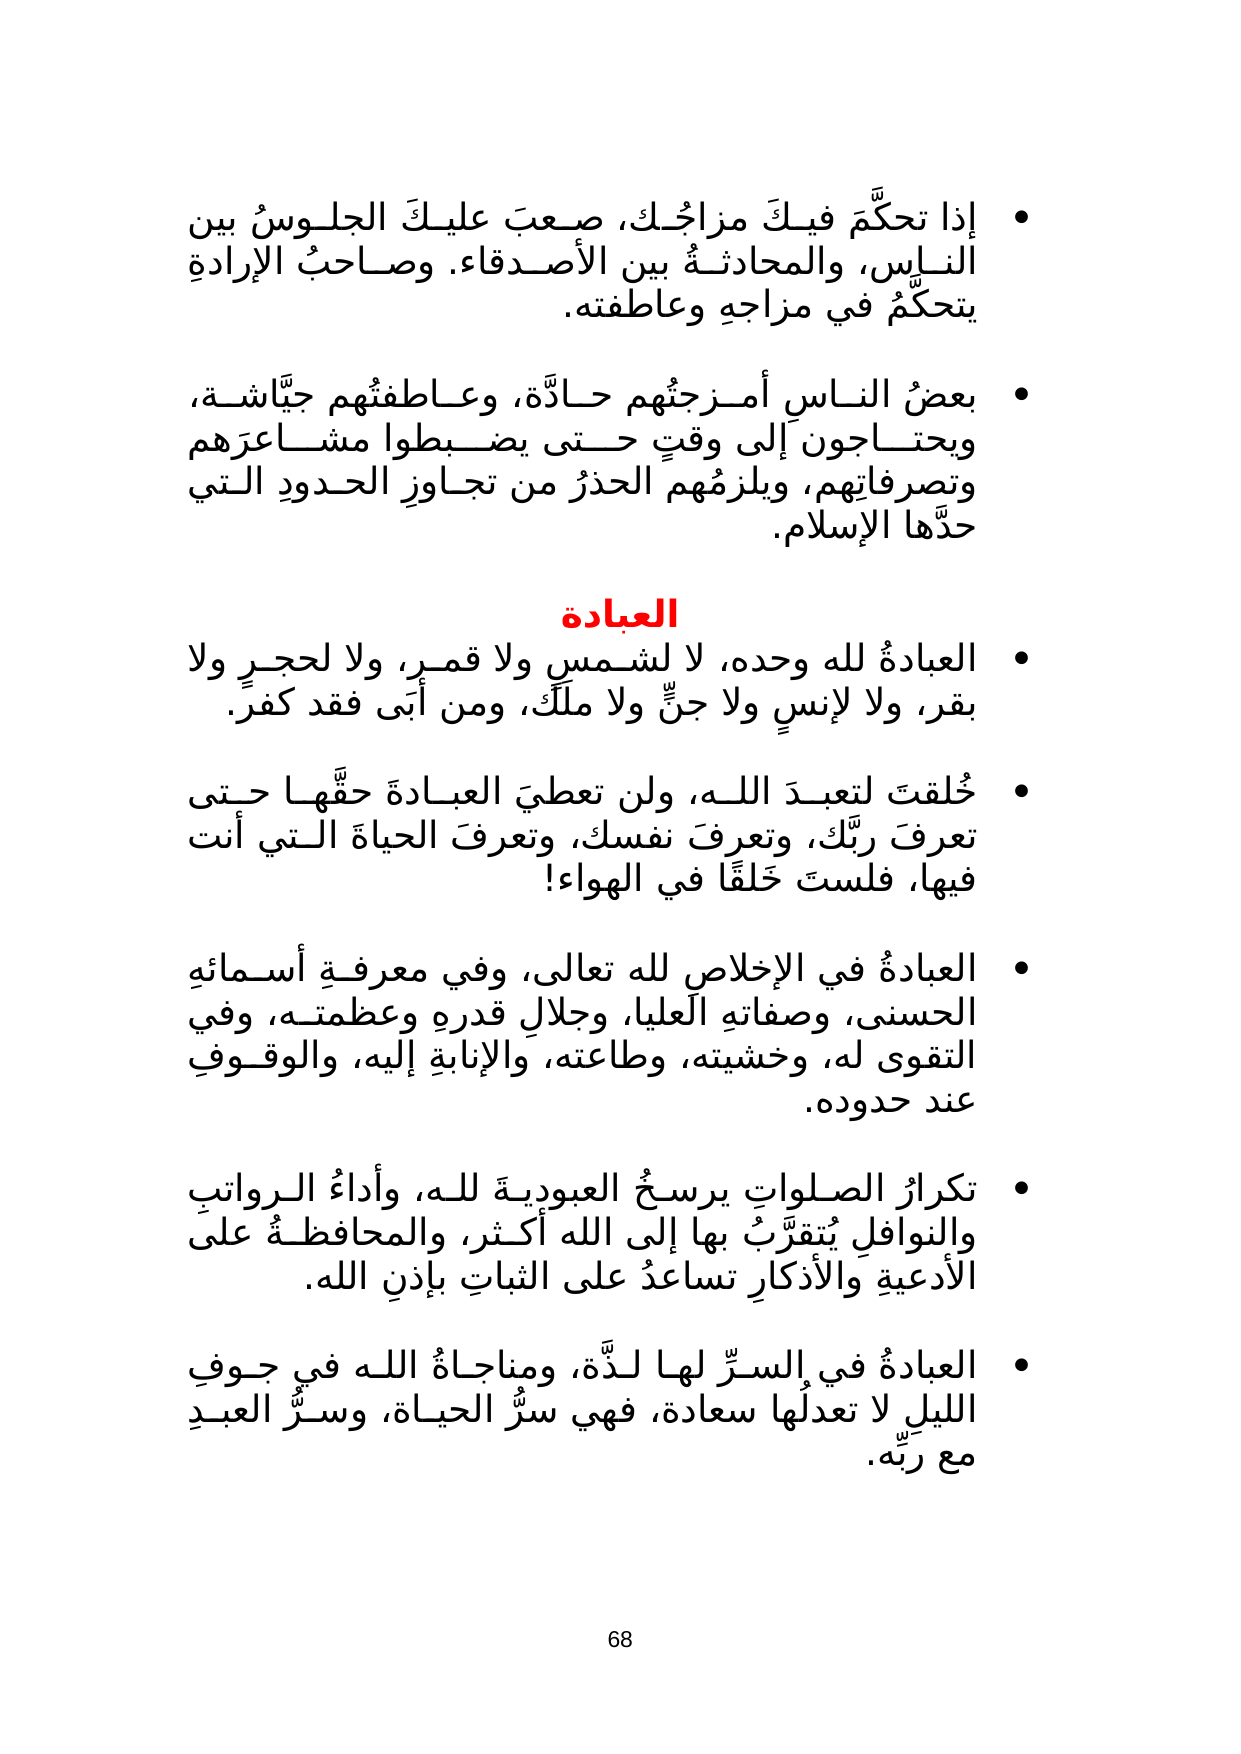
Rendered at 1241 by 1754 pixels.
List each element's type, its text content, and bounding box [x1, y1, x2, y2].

text العبادة [187, 593, 1053, 637]
list بعضُ الناسِ أمزجتُهم حادَّة، وعاطفتُهم جيَّاشة، ويحتاجون إلى وقتٍ حتى يضبطوا مشاعرَهم وتصرفاتِهم، ويلزمُهم الحذرُ من تجاوزِ الحدودِ التي حدَّها الإسلام. [187, 373, 1015, 547]
list إذا تحكَّمَ فيكَ مزاجُك، صعبَ عليكَ الجلوسُ بين الناس، والمحادثةُ بين الأصدقاء. وصاحبُ الإرادةِ يتحكَّمُ في مزاجهِ وعاطفته. [187, 196, 1015, 327]
list خُلقتَ لتعبدَ الله، ولن تعطيَ العبادةَ حقَّها حتى تعرفَ ربَّك، وتعرفَ نفسك، وتعرفَ الحياةَ التي أنت فيها، فلستَ خَلقًا في الهواء! [187, 770, 1015, 901]
list العبادةُ في السرِّ لها لذَّة، ومناجاةُ الله في جوفِ الليلِ لا تعدلُها سعادة، فهي سرُّ الحياة، وسرُّ العبدِ مع ربِّه. [187, 1344, 1015, 1475]
list العبادةُ في الإخلاصِ لله تعالى، وفي معرفةِ أسمائهِ الحسنى، وصفاتهِ العليا، وجلالِ قدرهِ وعظمته، وفي التقوى له، وخشيته، وطاعته، والإنابةِ إليه، والوقوفِ عند حدوده. [187, 947, 1015, 1121]
list تكرارُ الصلواتِ يرسخُ العبوديةَ لله، وأداءُ الرواتبِ والنوافلِ يُتقرَّبُ بها إلى الله أكثر، والمحافظةُ على الأدعيةِ والأذكارِ تساعدُ على الثباتِ بإذنِ الله. [187, 1167, 1015, 1298]
list العبادةُ لله وحده، لا لشمسٍ ولا قمر، ولا لحجرٍ ولا بقر، ولا لإنسٍ ولا جنٍّ ولا ملَك، ومن أبَى فقد كفر. [187, 637, 1015, 724]
